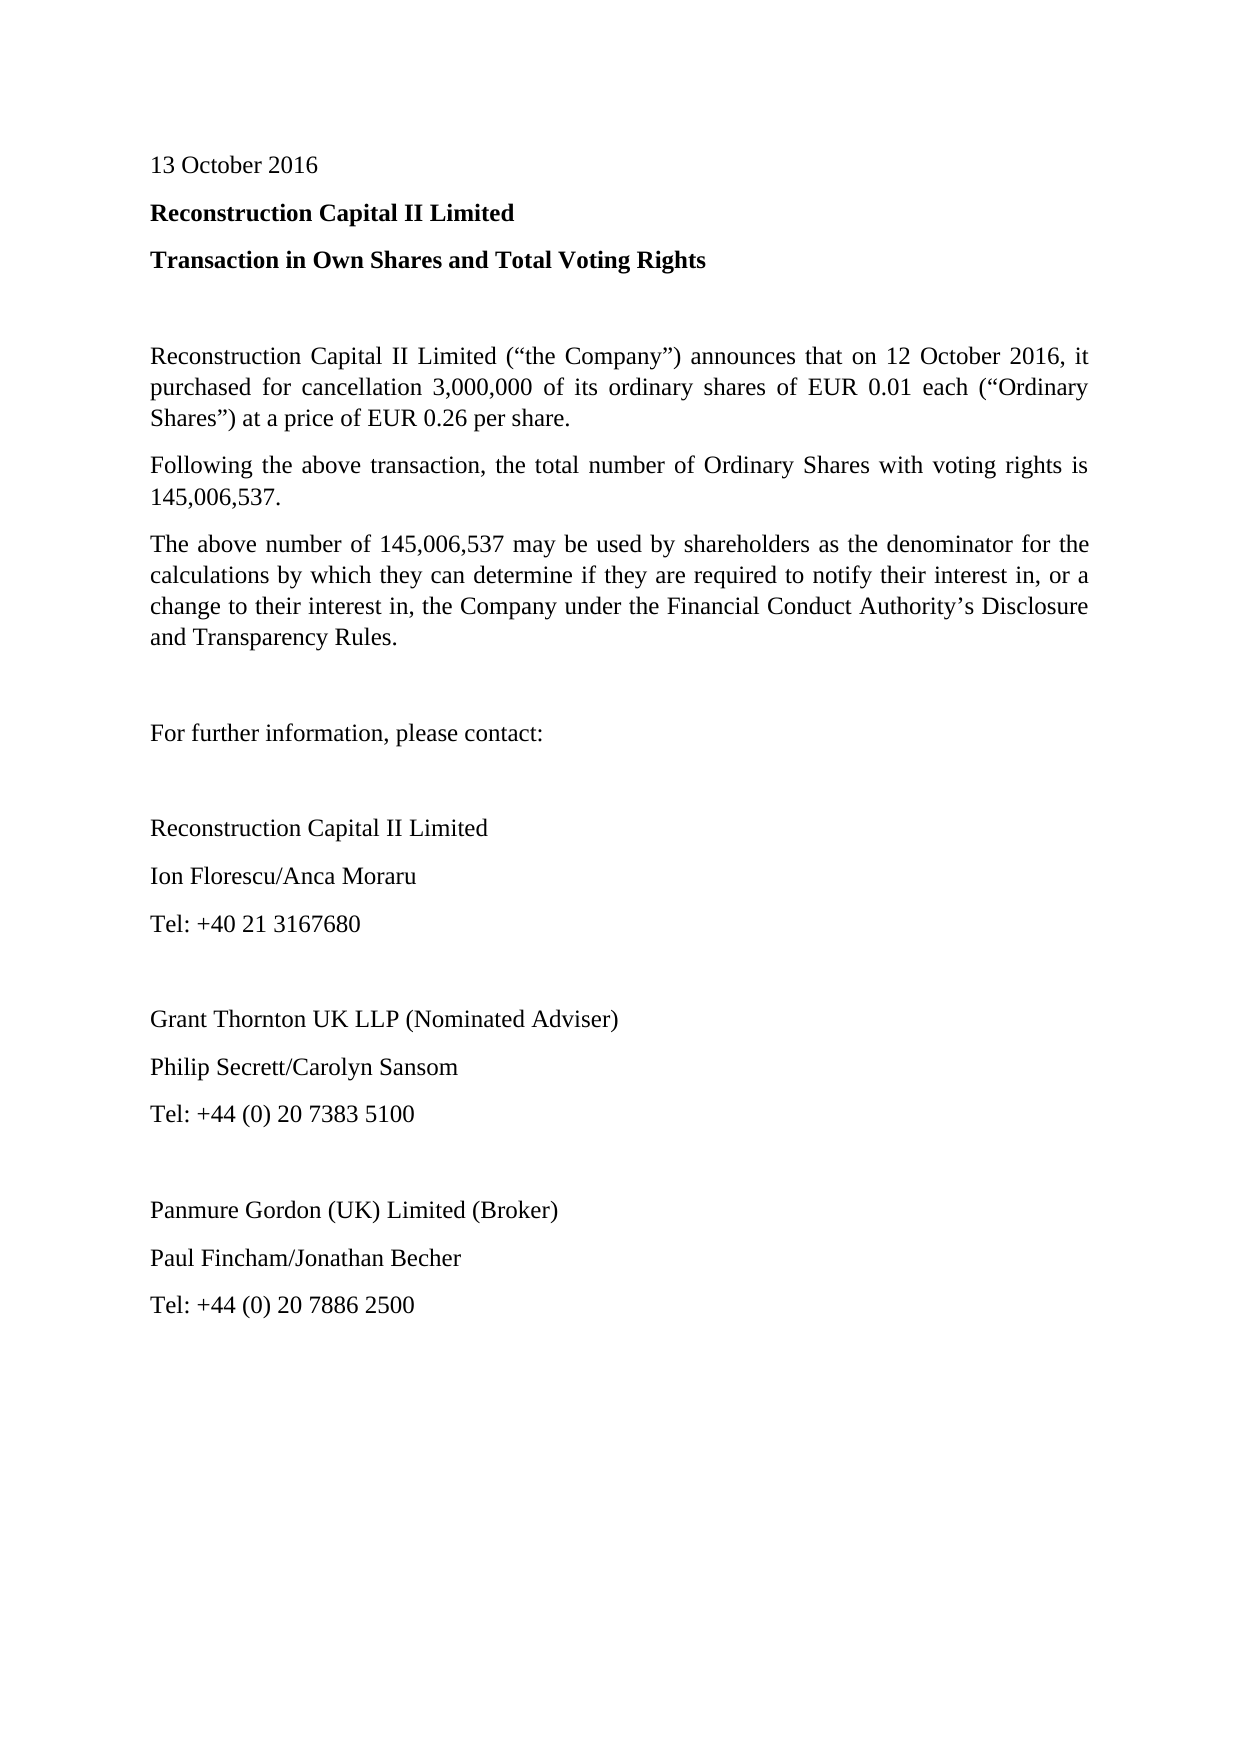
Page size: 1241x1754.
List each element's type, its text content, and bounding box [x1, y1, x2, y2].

text Reconstruction Capital II Limited (“the Company”) announces that on 12 October 2016, it purchased for cancellation 3,000,000 of its ordinary shares of EUR 0.01 each (“Ordinary Shares”) at a price of EUR 0.26 per share. [150, 341, 1090, 432]
text The above number of 145,006,537 may be used by shareholders as the denominator for the calculations by which they can determine if they are required to notify their interest in, or a change to their interest in, the Company under the Financial Conduct Authority’s Disclosure and Transparency Rules. [150, 529, 1090, 651]
text Philip Secrett/Carolyn Sansom [150, 1052, 1090, 1081]
text Tel: +40 21 3167680 [150, 909, 1090, 937]
text For further information, please contact: [150, 718, 1090, 747]
text 13 October 2016 [150, 150, 1090, 179]
text Reconstruction Capital II Limited [150, 813, 1090, 842]
text Grant Thornton UK LLP (Nominated Adviser) [150, 1004, 1090, 1033]
text Ion Florescu/Anca Moraru [150, 861, 1090, 890]
text Transaction in Own Shares and Total Voting Rights [150, 245, 1090, 274]
text Paul Fincham/Jonathan Becher [150, 1243, 1090, 1271]
text Panmure Gordon (UK) Limited (Broker) [150, 1195, 1090, 1224]
text Tel: +44 (0) 20 7383 5100 [150, 1099, 1090, 1128]
text Reconstruction Capital II Limited [150, 198, 1090, 226]
text Following the above transaction, the total number of Ordinary Shares with voting rights is 145,006,537. [150, 451, 1090, 510]
text Tel: +44 (0) 20 7886 2500 [150, 1290, 1090, 1319]
